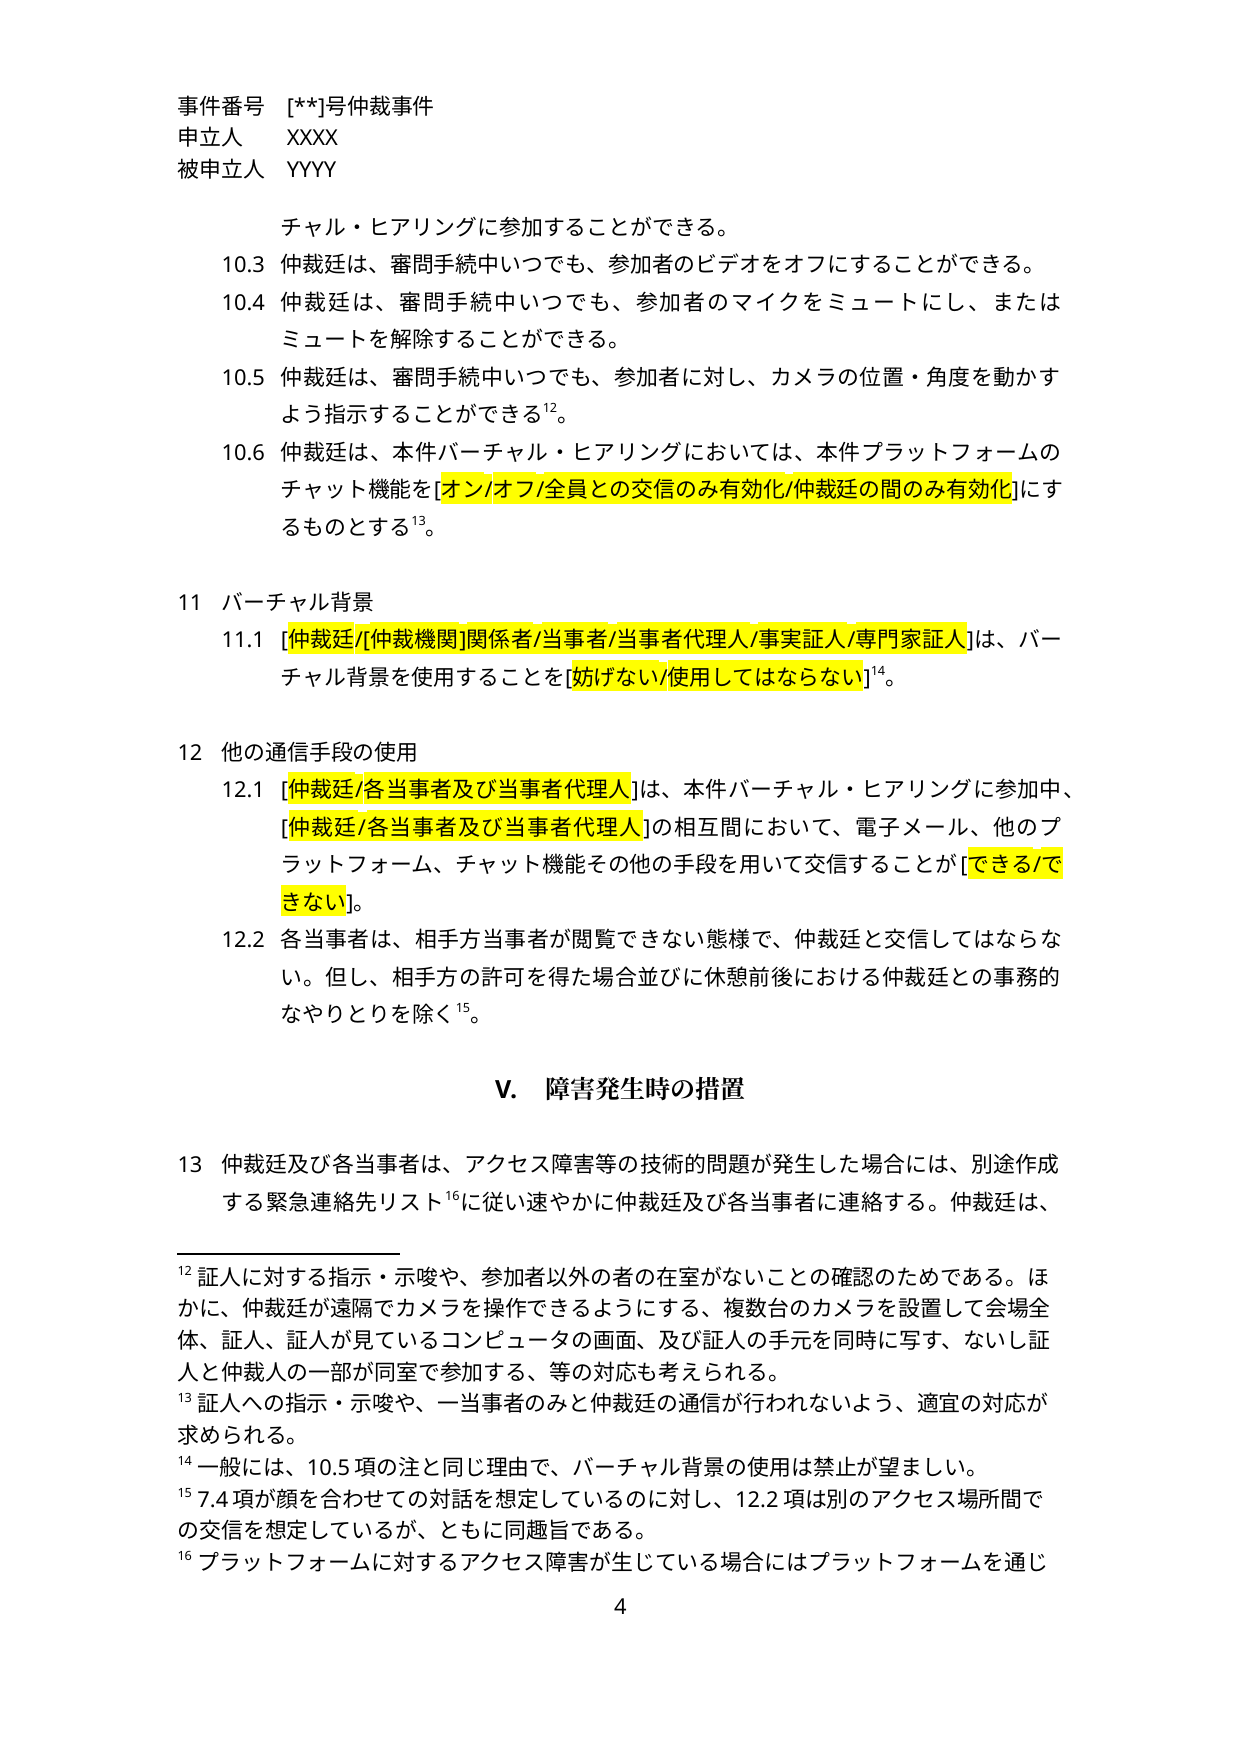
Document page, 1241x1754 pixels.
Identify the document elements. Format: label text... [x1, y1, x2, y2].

list 仲裁廷は、本件バーチャル・ヒアリングにおいては、本件プラットフォームのチャット機能を[オン/オフ/全員との交信のみ有効化/仲裁廷の間のみ有効化]にするものとする。 [221, 432, 1063, 544]
list 各当事者は、相手方当事者が閲覧できない態様で、仲裁廷と交信してはならない。但し、相手方の許可を得た場合並びに休憩前後における仲裁廷との事務的なやりとりを除く。 [221, 919, 1063, 1032]
list 仲裁廷は、審問手続中いつでも、参加者に対し、カメラの位置・角度を動かすよう指示することができる。 [221, 357, 1063, 432]
list 他の通信手段の使用 [177, 732, 1063, 769]
list 仲裁廷は、審問手続中いつでも、参加者のビデオをオフにすることができる。 [221, 244, 1063, 282]
list [仲裁廷/[仲裁機関]関係者/当事者/当事者代理人/事実証人/専門家証人]は、バーチャル背景を使用することを[妨げない/使用してはならない]。 [221, 619, 1063, 694]
subtitle 障害発生時の措置 [177, 1069, 1063, 1107]
list 仲裁廷は、審問手続中いつでも、参加者のマイクをミュートにし、またはミュートを解除することができる。 [221, 282, 1063, 357]
list バーチャル背景 [177, 582, 1063, 619]
list [仲裁廷/各当事者及び当事者代理人]は、本件バーチャル・ヒアリングに参加中、[仲裁廷/各当事者及び当事者代理人]の相互間において、電子メール、他のプラットフォーム、チャット機能その他の手段を用いて交信することが[できる/できない]。 [221, 769, 1063, 919]
list 各当事者および参加者は、それぞれ2枚以上のモニターを用意して本件バーチャル・ヒアリングに参加することができる。 [221, 207, 1063, 244]
list 仲裁廷及び各当事者は、アクセス障害等の技術的問題が発生した場合には、別途作成する緊急連絡先リストに従い速やかに仲裁廷及び各当事者に連絡する。仲裁廷は、審問の継続に支障が生じると認める場合には、一時的に審問を中止し、当該障害の解消に努めるものとする。 [177, 1144, 1063, 1219]
